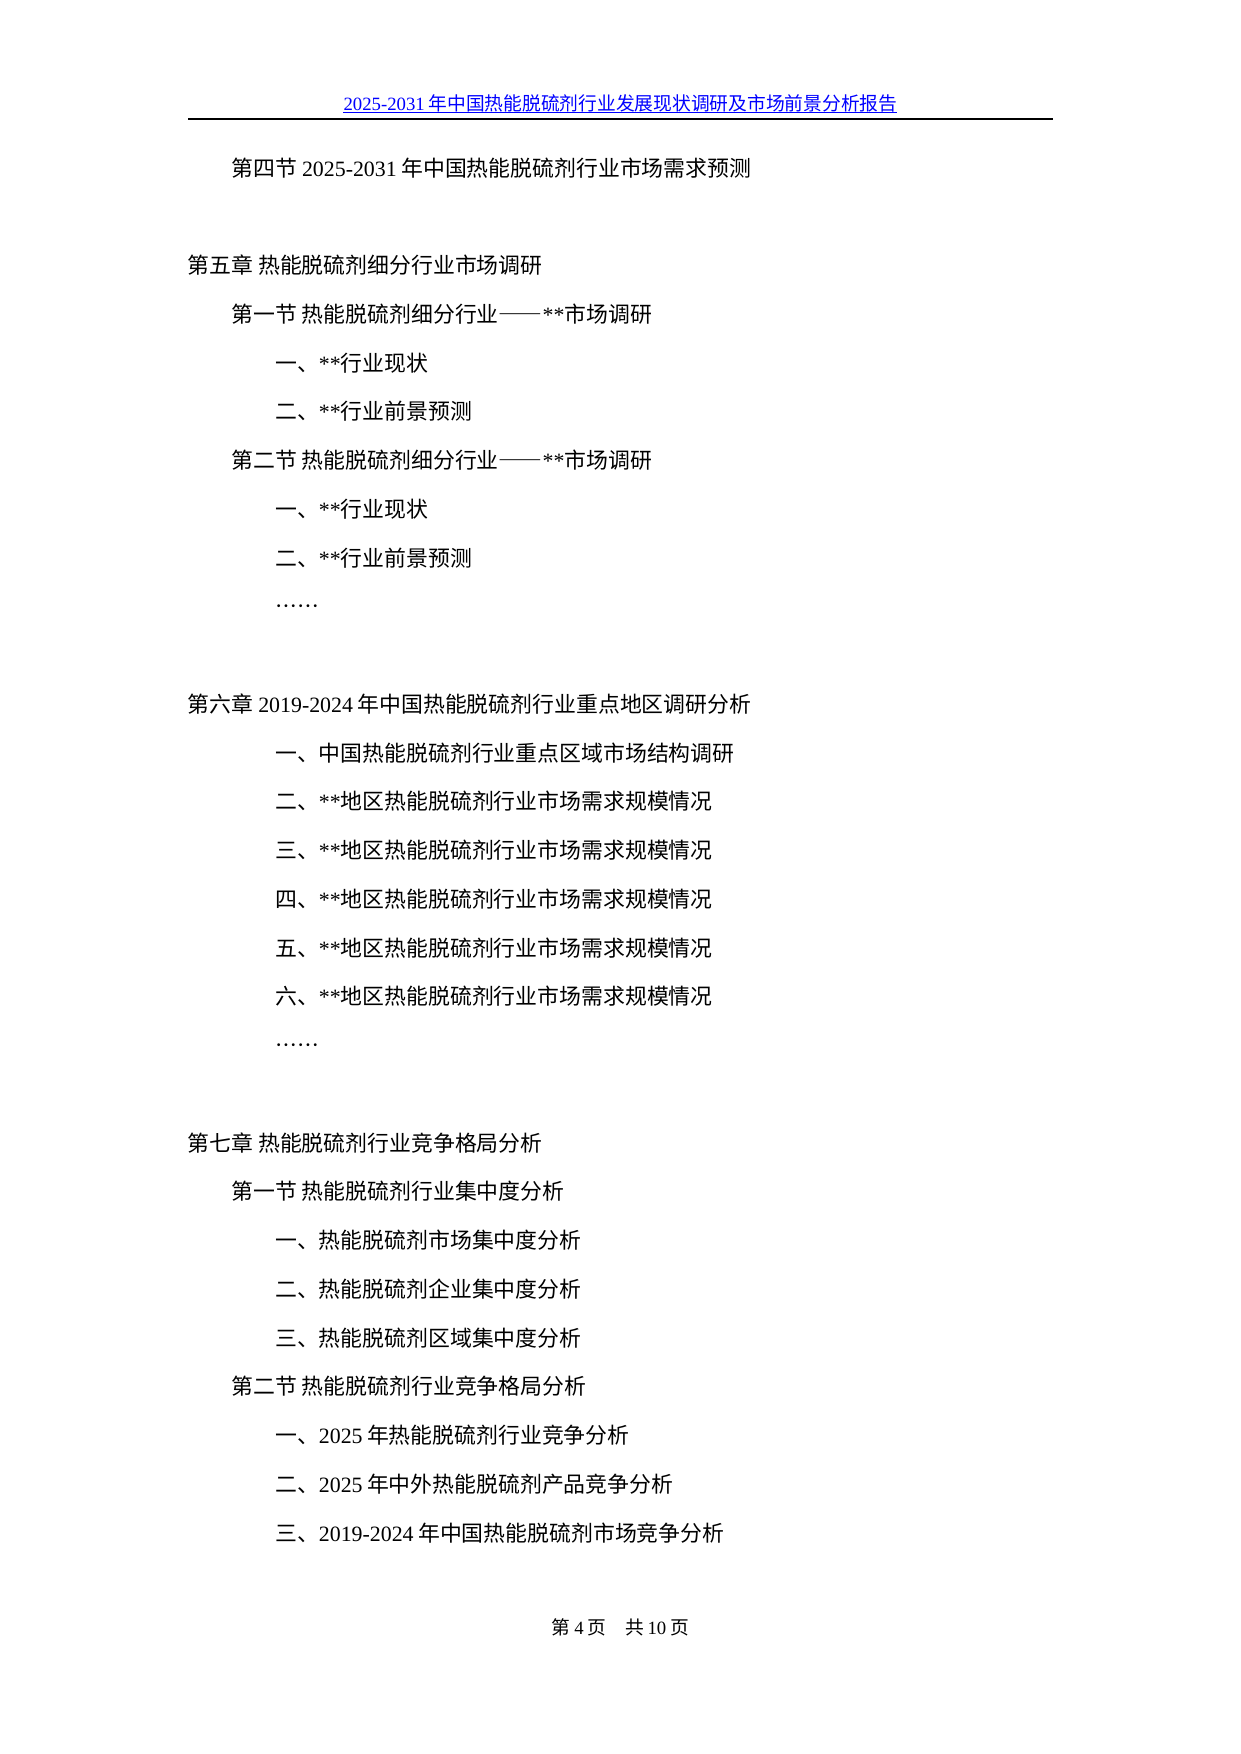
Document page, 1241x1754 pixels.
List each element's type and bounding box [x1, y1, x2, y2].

text [187, 150, 1053, 1548]
